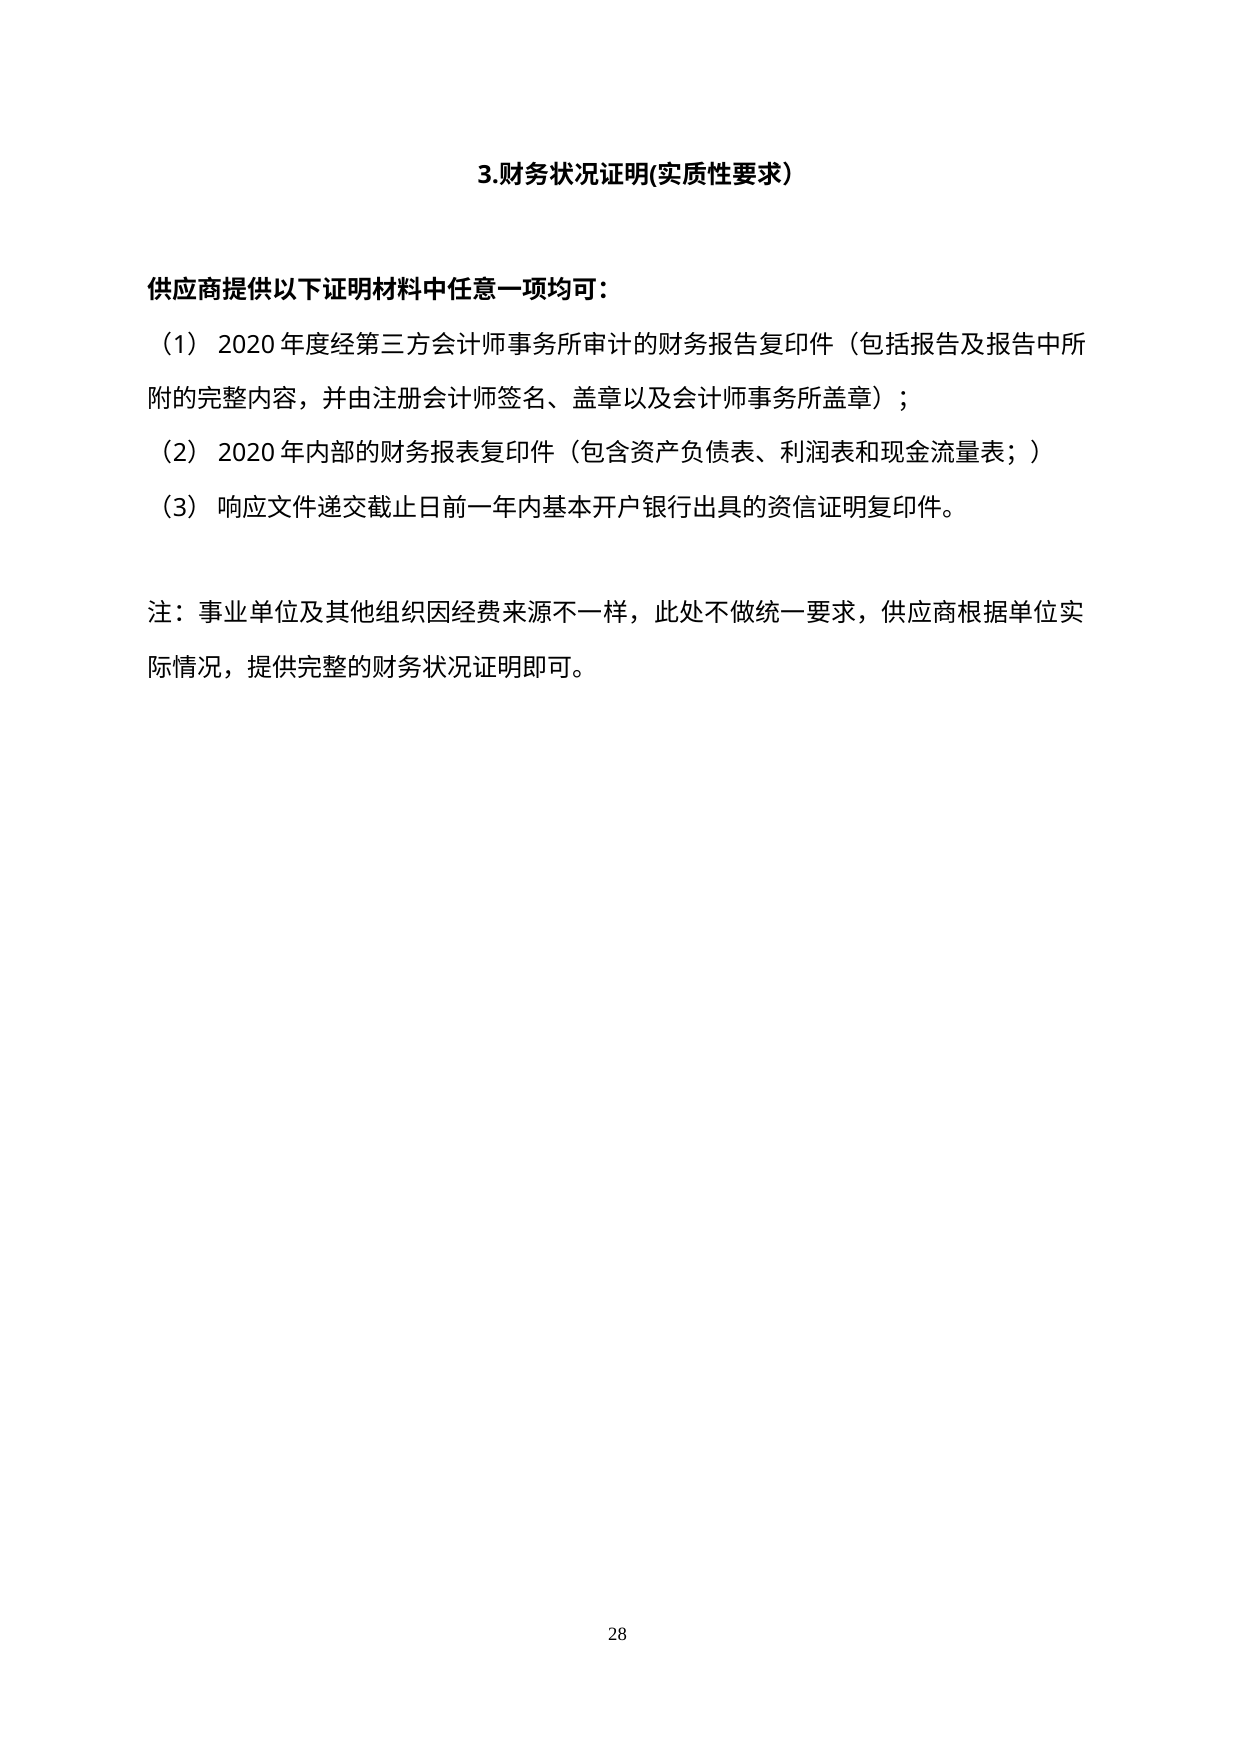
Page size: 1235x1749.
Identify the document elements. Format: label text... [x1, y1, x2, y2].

text 供应商提供以下证明材料中任意一项均可： [148, 270, 1087, 306]
subtitle 3.财务状况证明(实质性要求） [148, 150, 1087, 192]
text 注：事业单位及其他组织因经费来源不一样，此处不做统一要求，供应商根据单位实际情况，提供完整的财务状况证明即可。 [148, 593, 1087, 683]
list 2020年度经第三方会计师事务所审计的财务报告复印件（包括报告及报告中所附的完整内容，并由注册会计师签名、盖章以及会计师事务所盖章）； [148, 324, 1087, 415]
list 2020年内部的财务报表复印件（包含资产负债表、利润表和现金流量表；） [148, 433, 1087, 469]
list 响应文件递交截止日前一年内基本开户银行出具的资信证明复印件。 [148, 487, 1087, 523]
